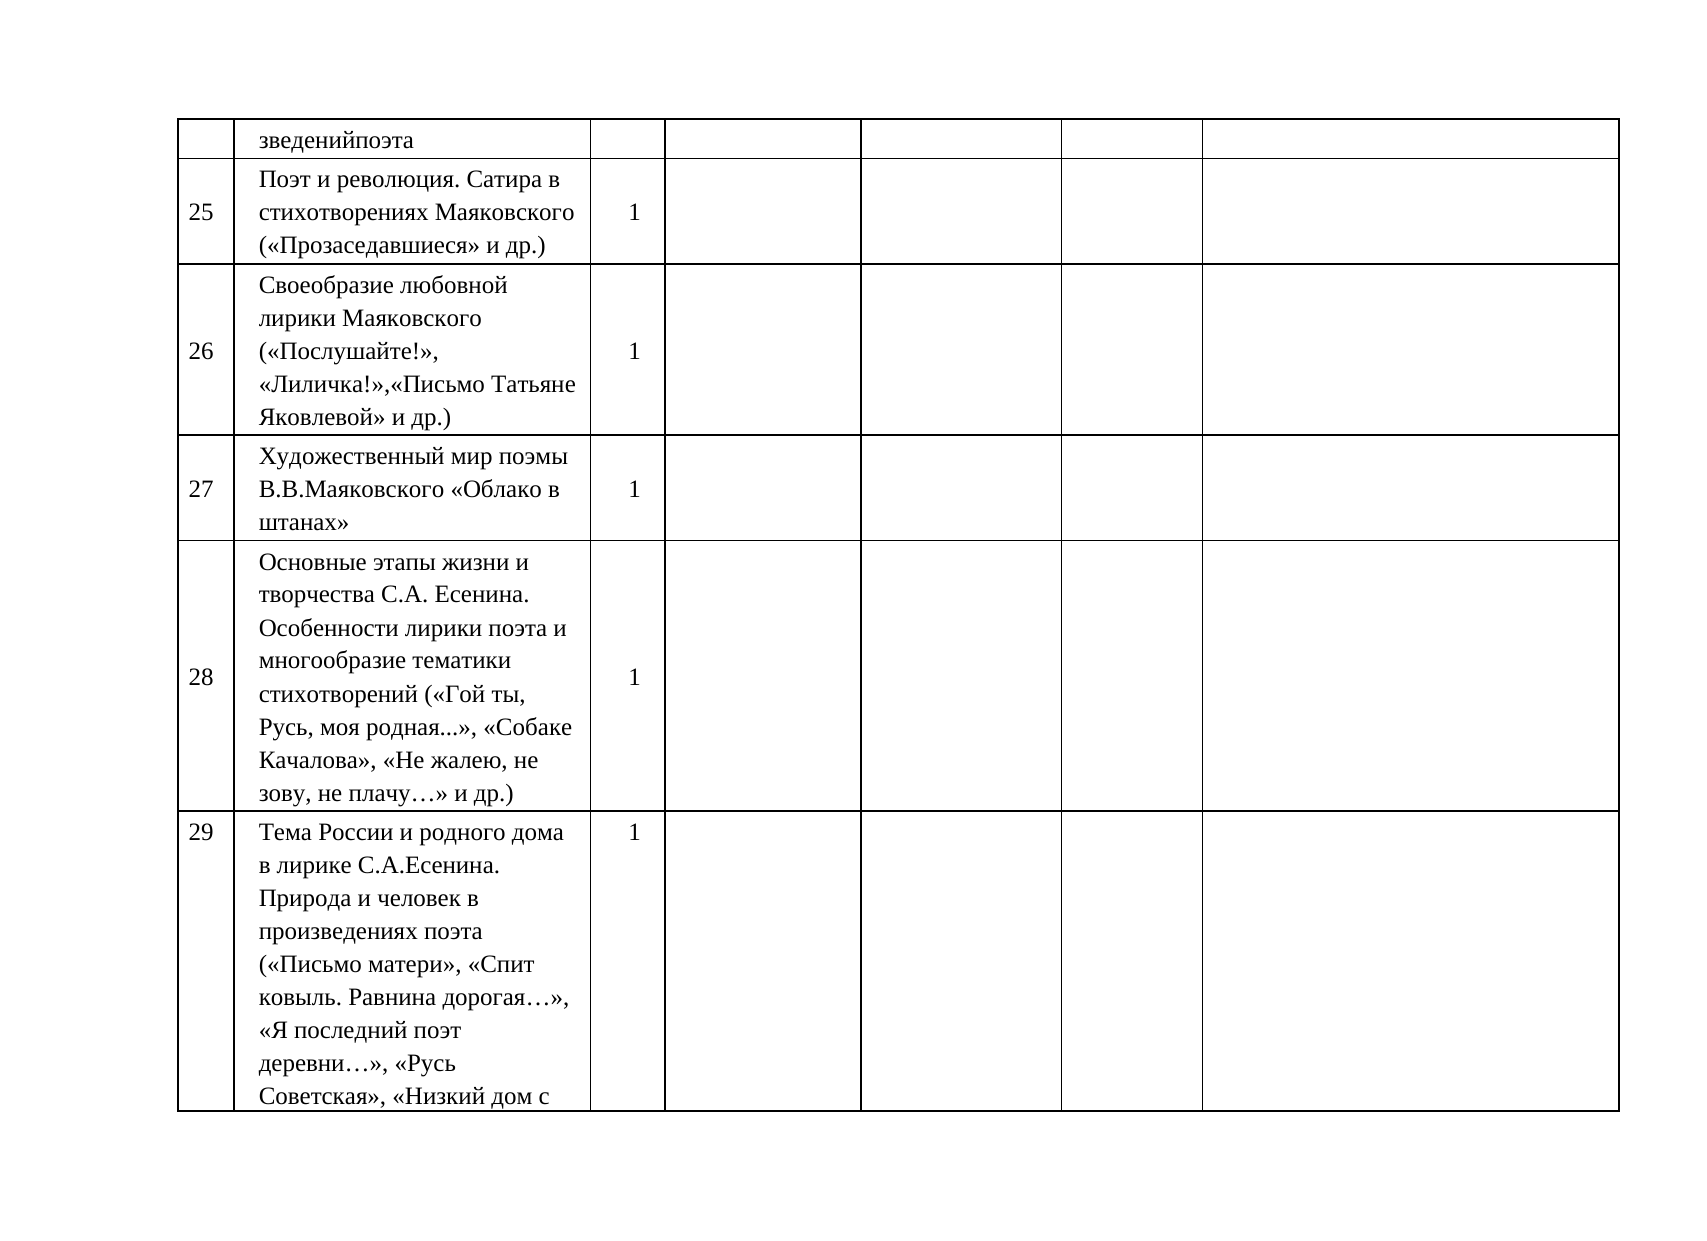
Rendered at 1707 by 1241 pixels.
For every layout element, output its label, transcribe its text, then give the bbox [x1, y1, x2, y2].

table_cell [1203, 436, 1618, 540]
table_cell [1062, 436, 1202, 540]
table_cell 26 [179, 265, 233, 434]
table_cell [862, 159, 1061, 263]
table_cell [666, 541, 860, 810]
table_cell [1062, 159, 1202, 263]
table_cell 1 [591, 436, 664, 540]
table_cell [666, 120, 860, 157]
table_cell [862, 265, 1061, 434]
table_cell Поэт и революция. Сатира в стихотворениях Маяковского («Прозаседавшиеся» и др.) [235, 159, 590, 263]
table_cell 1 [591, 120, 664, 157]
table_cell [1062, 812, 1202, 1110]
table_cell [862, 436, 1061, 540]
table_cell [1203, 541, 1618, 810]
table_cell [235, 120, 590, 157]
table_cell 28 [179, 541, 233, 810]
table_cell 27 [179, 436, 233, 540]
table_cell 1 [591, 265, 664, 434]
table_cell [862, 812, 1061, 1110]
table_cell [1203, 812, 1618, 1110]
table_cell 1 [591, 541, 664, 810]
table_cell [235, 812, 590, 1110]
table_cell [1203, 159, 1618, 263]
table_cell [862, 541, 1061, 810]
table_cell 29 [179, 812, 233, 1110]
table_cell [666, 436, 860, 540]
table_cell [666, 159, 860, 263]
table_cell 24 [179, 120, 233, 157]
table_cell [666, 265, 860, 434]
table_cell 1 [591, 159, 664, 263]
table_cell [1062, 120, 1202, 157]
table_cell [1062, 541, 1202, 810]
table_cell Основные этапы жизни и творчества С.А. Есенина. Особенности лирики поэта и многообразие тематики стихотворений («Гой ты, Русь, моя родная...», «Собаке Качалова», «Не жалею, не зову, не плачу…» и др.) [235, 541, 590, 810]
table_cell [1203, 265, 1618, 434]
table_cell [862, 120, 1061, 157]
table_cell Своеобразие любовной лирики Маяковского («Послушайте!», «Лиличка!»,«Письмо Татьяне Яковлевой» и др.) [235, 265, 590, 434]
table_cell 25 [179, 159, 233, 263]
table_cell [1062, 265, 1202, 434]
table_cell 1 [591, 812, 664, 1110]
table_cell Художественный мир поэмы В.В.Маяковского «Облако в штанах» [235, 436, 590, 540]
table_cell [1203, 120, 1618, 157]
table_cell [666, 812, 860, 1110]
